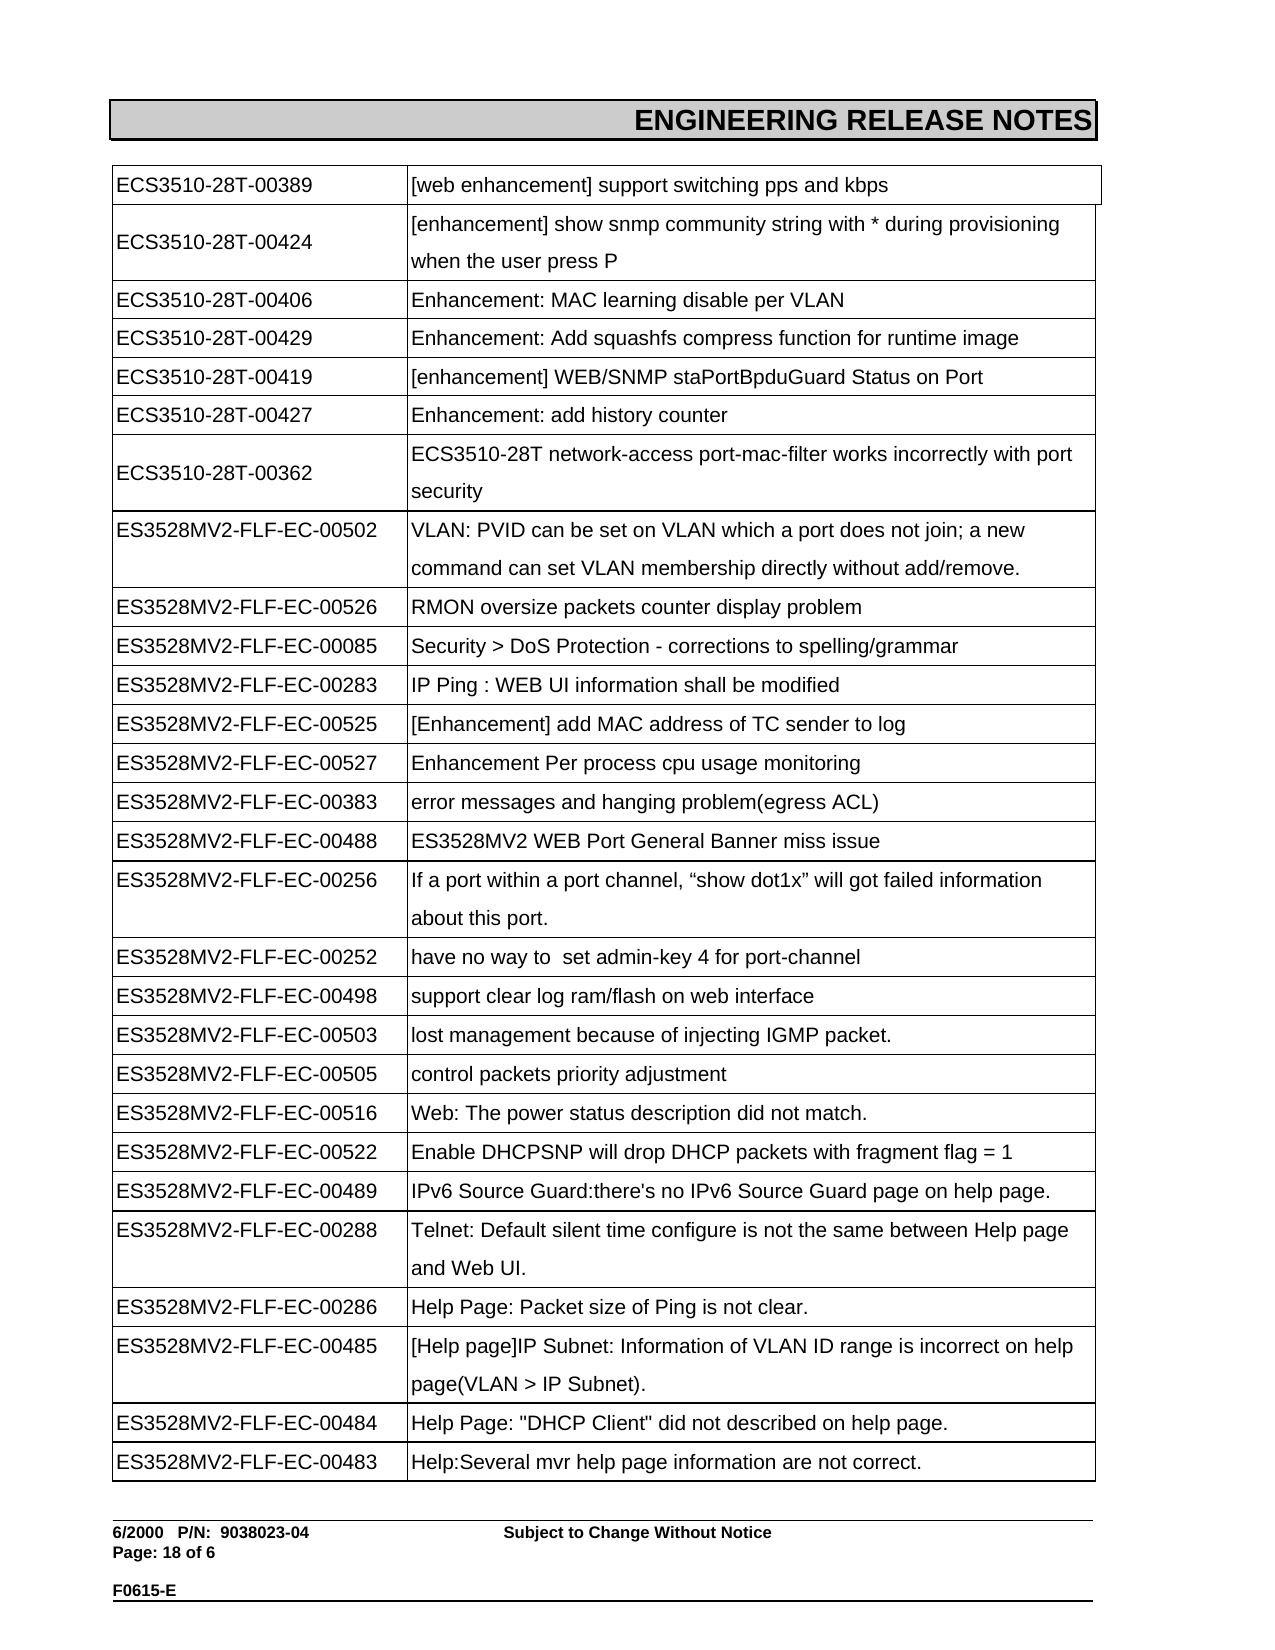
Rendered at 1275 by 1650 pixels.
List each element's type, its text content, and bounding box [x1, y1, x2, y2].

table_cell ES3528MV2-FLF-EC-00283 [113, 666, 407, 704]
table_cell ES3528MV2-FLF-EC-00522 [113, 1133, 407, 1171]
table_cell RMON oversize packets counter display problem [408, 588, 1095, 626]
table_cell ES3528MV2-FLF-EC-00516 [113, 1094, 407, 1132]
table_cell Web: The power status description did not match. [408, 1094, 1095, 1132]
table_cell Help Page: "DHCP Client" did not described on help page. [408, 1404, 1095, 1441]
table_cell ES3528MV2-FLF-EC-00484 [113, 1404, 407, 1441]
table_cell ES3528MV2-FLF-EC-00085 [113, 627, 407, 664]
table_cell Help Page: Packet size of Ping is not clear. [408, 1288, 1095, 1326]
table_cell ES3528MV2-FLF-EC-00383 [113, 783, 407, 821]
table_cell IP Ping : WEB UI information shall be modified [408, 666, 1095, 704]
table_cell ECS3510-28T-00362 [113, 435, 407, 510]
table_cell ES3528MV2-FLF-EC-00498 [113, 977, 407, 1014]
table_cell If a port within a port channel, “show dot1x” will got failed information about this port. [408, 862, 1095, 936]
table_cell ECS3510-28T-00419 [113, 358, 407, 395]
table_cell ES3528MV2-FLF-EC-00526 [113, 588, 407, 626]
table_cell ES3528MV2-FLF-EC-00288 [113, 1212, 407, 1286]
table_cell [web enhancement] support switching pps and kbps [408, 166, 1101, 204]
table_cell ES3528MV2-FLF-EC-00505 [113, 1055, 407, 1093]
table_cell Security > DoS Protection - corrections to spelling/grammar [408, 627, 1095, 664]
table_cell Enhancement: add history counter [408, 396, 1095, 434]
table_cell ES3528MV2-FLF-EC-00483 [113, 1443, 407, 1480]
table_cell Telnet: Default silent time configure is not the same between Help page and Web UI. [408, 1212, 1095, 1286]
table_cell ES3528MV2-FLF-EC-00503 [113, 1016, 407, 1054]
table_cell ES3528MV2 WEB Port General Banner miss issue [408, 822, 1095, 860]
table_cell [Help page]IP Subnet: Information of VLAN ID range is incorrect on help page(VLAN > IP Subnet). [408, 1327, 1095, 1402]
table_cell control packets priority adjustment [408, 1055, 1095, 1093]
table_cell ES3528MV2-FLF-EC-00488 [113, 822, 407, 860]
table_cell ECS3510-28T-00427 [113, 396, 407, 434]
table_cell Enable DHCPSNP will drop DHCP packets with fragment flag = 1 [408, 1133, 1095, 1171]
table_cell ES3528MV2-FLF-EC-00256 [113, 862, 407, 936]
table_cell [enhancement] show snmp community string with * during provisioning when the user press P [408, 205, 1095, 280]
table_cell ES3528MV2-FLF-EC-00527 [113, 744, 407, 782]
table_cell ECS3510-28T-00424 [113, 205, 407, 280]
table_cell Enhancement: Add squashfs compress function for runtime image [408, 319, 1095, 357]
table_cell VLAN: PVID can be set on VLAN which a port does not join; a new command can set VLAN membership directly without add/remove. [408, 512, 1095, 586]
table_cell Help:Several mvr help page information are not correct. [408, 1443, 1095, 1480]
table_cell ES3528MV2-FLF-EC-00489 [113, 1172, 407, 1210]
table_cell ES3528MV2-FLF-EC-00286 [113, 1288, 407, 1326]
table_cell lost management because of injecting IGMP packet. [408, 1016, 1095, 1054]
table_cell [Enhancement] add MAC address of TC sender to log [408, 705, 1095, 743]
table_cell Enhancement Per process cpu usage monitoring [408, 744, 1095, 782]
table_cell ECS3510-28T-00406 [113, 281, 407, 318]
table_cell [enhancement] WEB/SNMP staPortBpduGuard Status on Port [408, 358, 1095, 395]
table_cell Enhancement: MAC learning disable per VLAN [408, 281, 1095, 318]
table_cell IPv6 Source Guard:there's no IPv6 Source Guard page on help page. [408, 1172, 1095, 1210]
table_cell ES3528MV2-FLF-EC-00252 [113, 938, 407, 976]
table_cell ES3528MV2-FLF-EC-00485 [113, 1327, 407, 1402]
table_cell have no way to set admin-key 4 for port-channel [408, 938, 1095, 976]
table_cell ECS3510-28T-00389 [113, 166, 407, 204]
table_cell ECS3510-28T-00429 [113, 319, 407, 357]
table_cell support clear log ram/flash on web interface [408, 977, 1095, 1014]
table_cell error messages and hanging problem(egress ACL) [408, 783, 1095, 821]
table_cell ES3528MV2-FLF-EC-00525 [113, 705, 407, 743]
table_cell ES3528MV2-FLF-EC-00502 [113, 512, 407, 586]
table_cell ECS3510-28T network-access port-mac-filter works incorrectly with port security [408, 435, 1095, 510]
